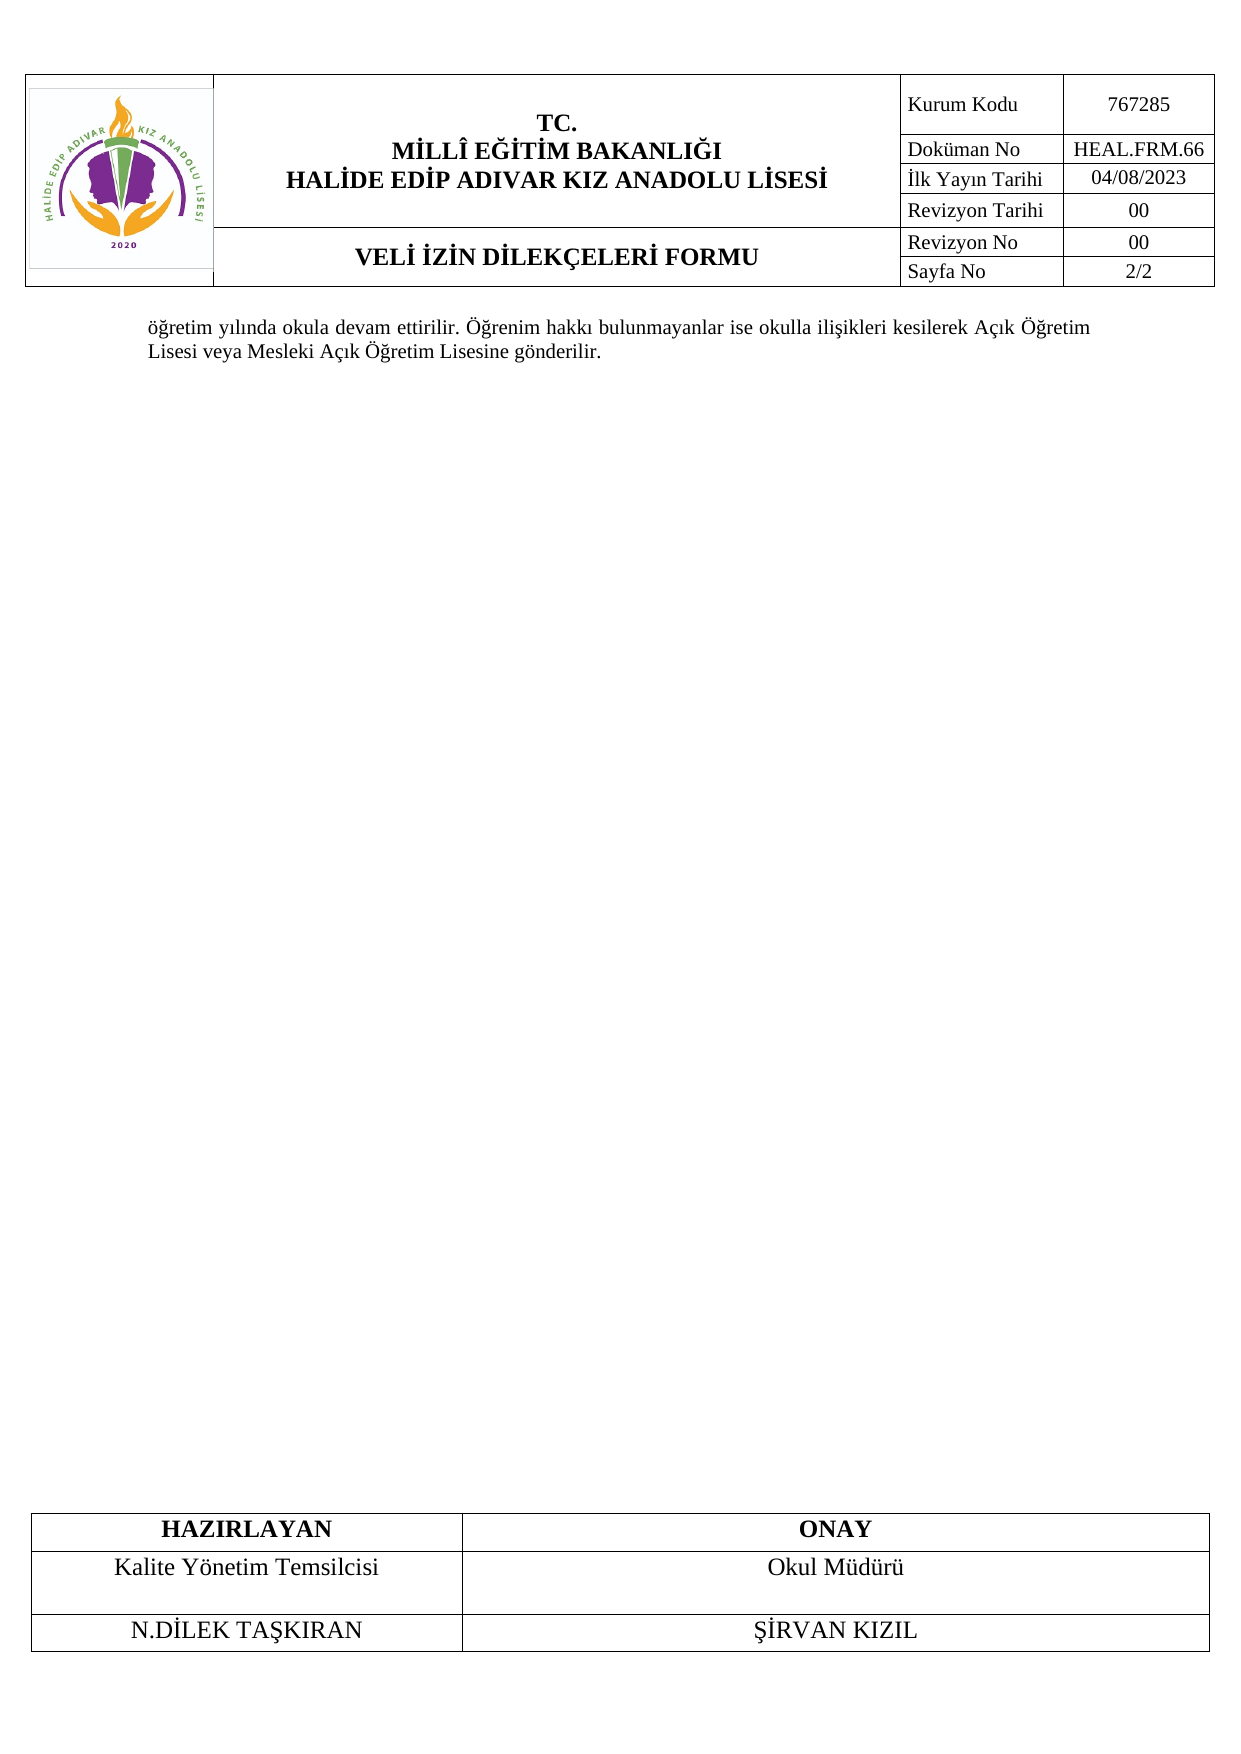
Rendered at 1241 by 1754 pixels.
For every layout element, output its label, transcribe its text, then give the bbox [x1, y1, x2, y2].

picture [27, 88, 214, 272]
